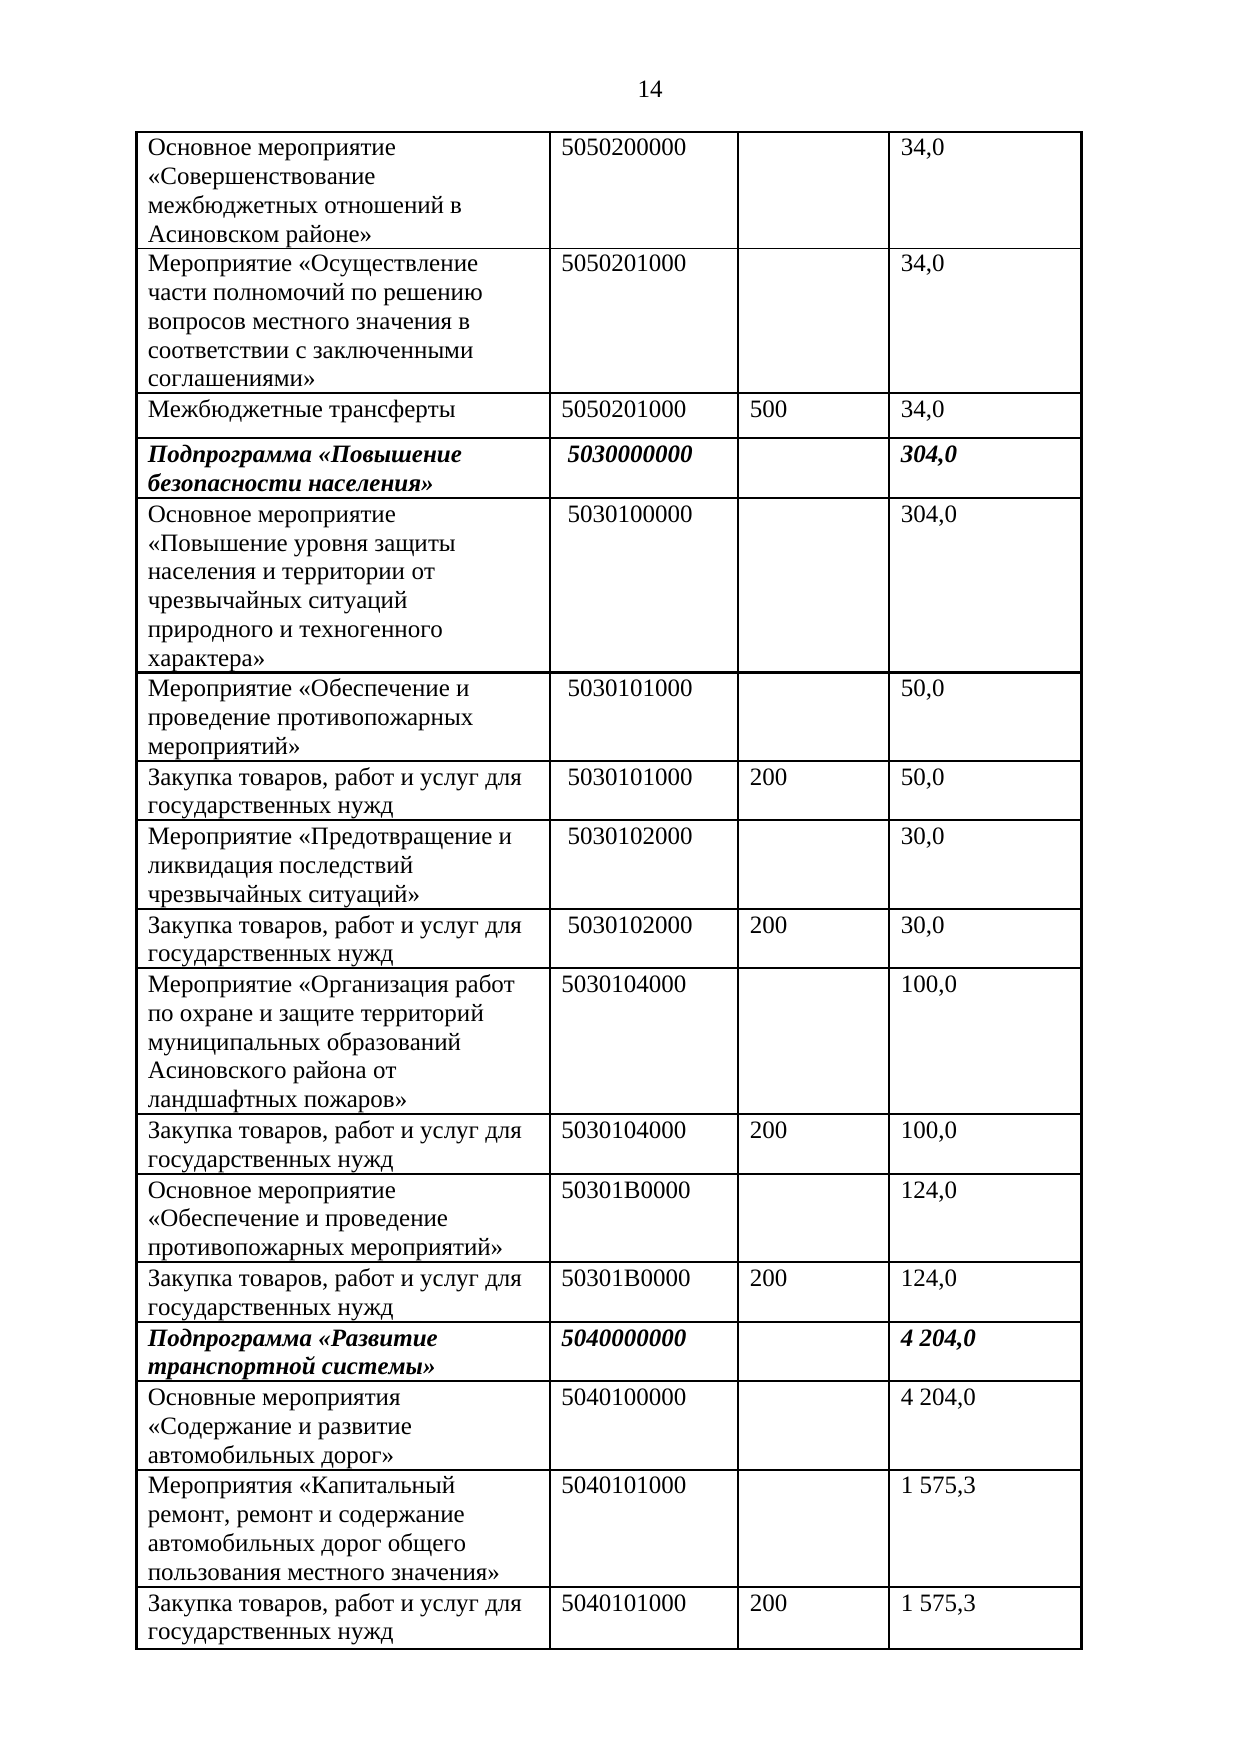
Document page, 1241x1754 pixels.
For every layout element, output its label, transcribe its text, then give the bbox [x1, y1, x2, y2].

table_cell Основное мероприятие «Повышение уровня защиты населения и территории от чрезвычайных ситуаций природного и техногенного характера» [138, 499, 549, 671]
table_cell 304,0 [890, 499, 1080, 671]
table_cell 50301В0000 [551, 1263, 737, 1321]
table_cell 200 [739, 1263, 888, 1321]
table_cell Закупка товаров, работ и услуг для государственных нужд [138, 762, 549, 819]
table_cell 5030102000 [551, 910, 737, 967]
table_cell 5030104000 [551, 969, 737, 1113]
table_cell 500 [739, 394, 888, 437]
table_cell 5030101000 [551, 762, 737, 819]
table_cell 100,0 [890, 1115, 1080, 1173]
table_cell 34,0 [890, 133, 1080, 247]
table_cell Мероприятие «Осуществление части полномочий по решению вопросов местного значения в соответствии с заключенными соглашениями» [138, 249, 549, 392]
table_cell [739, 499, 888, 671]
table_cell 5050201000 [551, 249, 737, 392]
table_cell Закупка товаров, работ и услуг для государственных нужд [138, 1263, 549, 1321]
table_cell 34,0 [890, 394, 1080, 437]
table_cell 4 204,0 [890, 1382, 1080, 1468]
table_cell 5030102000 [551, 821, 737, 908]
table_cell 200 [739, 910, 888, 967]
table_cell Подпрограмма «Повышение безопасности населения» [138, 439, 549, 497]
table_cell 5030000000 [551, 439, 737, 497]
table_cell 200 [739, 762, 888, 819]
table_cell 5030100000 [551, 499, 737, 671]
table_cell Мероприятия «Капитальный ремонт, ремонт и содержание автомобильных дорог общего пользования местного значения» [138, 1471, 549, 1586]
table_cell [739, 1382, 888, 1468]
table_cell Основное мероприятие «Обеспечение и проведение противопожарных мероприятий» [138, 1175, 549, 1261]
table_cell 30,0 [890, 910, 1080, 967]
table_cell 50,0 [890, 762, 1080, 819]
table_cell 50301В0000 [551, 1175, 737, 1261]
table_cell 200 [739, 1115, 888, 1173]
table_cell Закупка товаров, работ и услуг для государственных нужд [138, 910, 549, 967]
table_cell 34,0 [890, 249, 1080, 392]
table_cell 200 [739, 1588, 888, 1648]
table_cell Основные мероприятия «Содержание и развитие автомобильных дорог» [138, 1382, 549, 1468]
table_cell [138, 1588, 549, 1648]
table_cell 50,0 [890, 674, 1080, 760]
table_cell 4 204,0 [890, 1323, 1080, 1380]
table_cell [739, 439, 888, 497]
table_cell 1 575,3 [890, 1471, 1080, 1586]
table_cell 124,0 [890, 1175, 1080, 1261]
table_cell 30,0 [890, 821, 1080, 908]
table_cell Основное мероприятие «Совершенствование межбюджетных отношений в Асиновском районе» [138, 133, 549, 247]
table_cell Закупка товаров, работ и услуг для государственных нужд [138, 1115, 549, 1173]
table_cell [739, 674, 888, 760]
table_cell [739, 249, 888, 392]
table_cell 5030104000 [551, 1115, 737, 1173]
table_cell 5050201000 [551, 394, 737, 437]
table_cell 5040100000 [551, 1382, 737, 1468]
table_cell Мероприятие «Обеспечение и проведение противопожарных мероприятий» [138, 674, 549, 760]
table_cell 5040101000 [551, 1588, 737, 1648]
table_cell [739, 133, 888, 247]
table_cell 124,0 [890, 1263, 1080, 1321]
table_cell [739, 969, 888, 1113]
table_cell [739, 1323, 888, 1380]
table_cell [739, 1175, 888, 1261]
table_cell 5030101000 [551, 674, 737, 760]
table_cell Межбюджетные трансферты [138, 394, 549, 437]
table_cell 100,0 [890, 969, 1080, 1113]
table_cell 5050200000 [551, 133, 737, 247]
table_cell Подпрограмма «Развитие транспортной системы» [138, 1323, 549, 1380]
table_cell 5040000000 [551, 1323, 737, 1380]
table_cell [739, 821, 888, 908]
table_cell [739, 1471, 888, 1586]
table_cell 1 575,3 [890, 1588, 1080, 1648]
table_cell 5040101000 [551, 1471, 737, 1586]
table_cell 304,0 [890, 439, 1080, 497]
table_cell Мероприятие «Предотвращение и ликвидация последствий чрезвычайных ситуаций» [138, 821, 549, 908]
table_cell Мероприятие «Организация работ по охране и защите территорий муниципальных образований Асиновского района от ландшафтных пожаров» [138, 969, 549, 1113]
